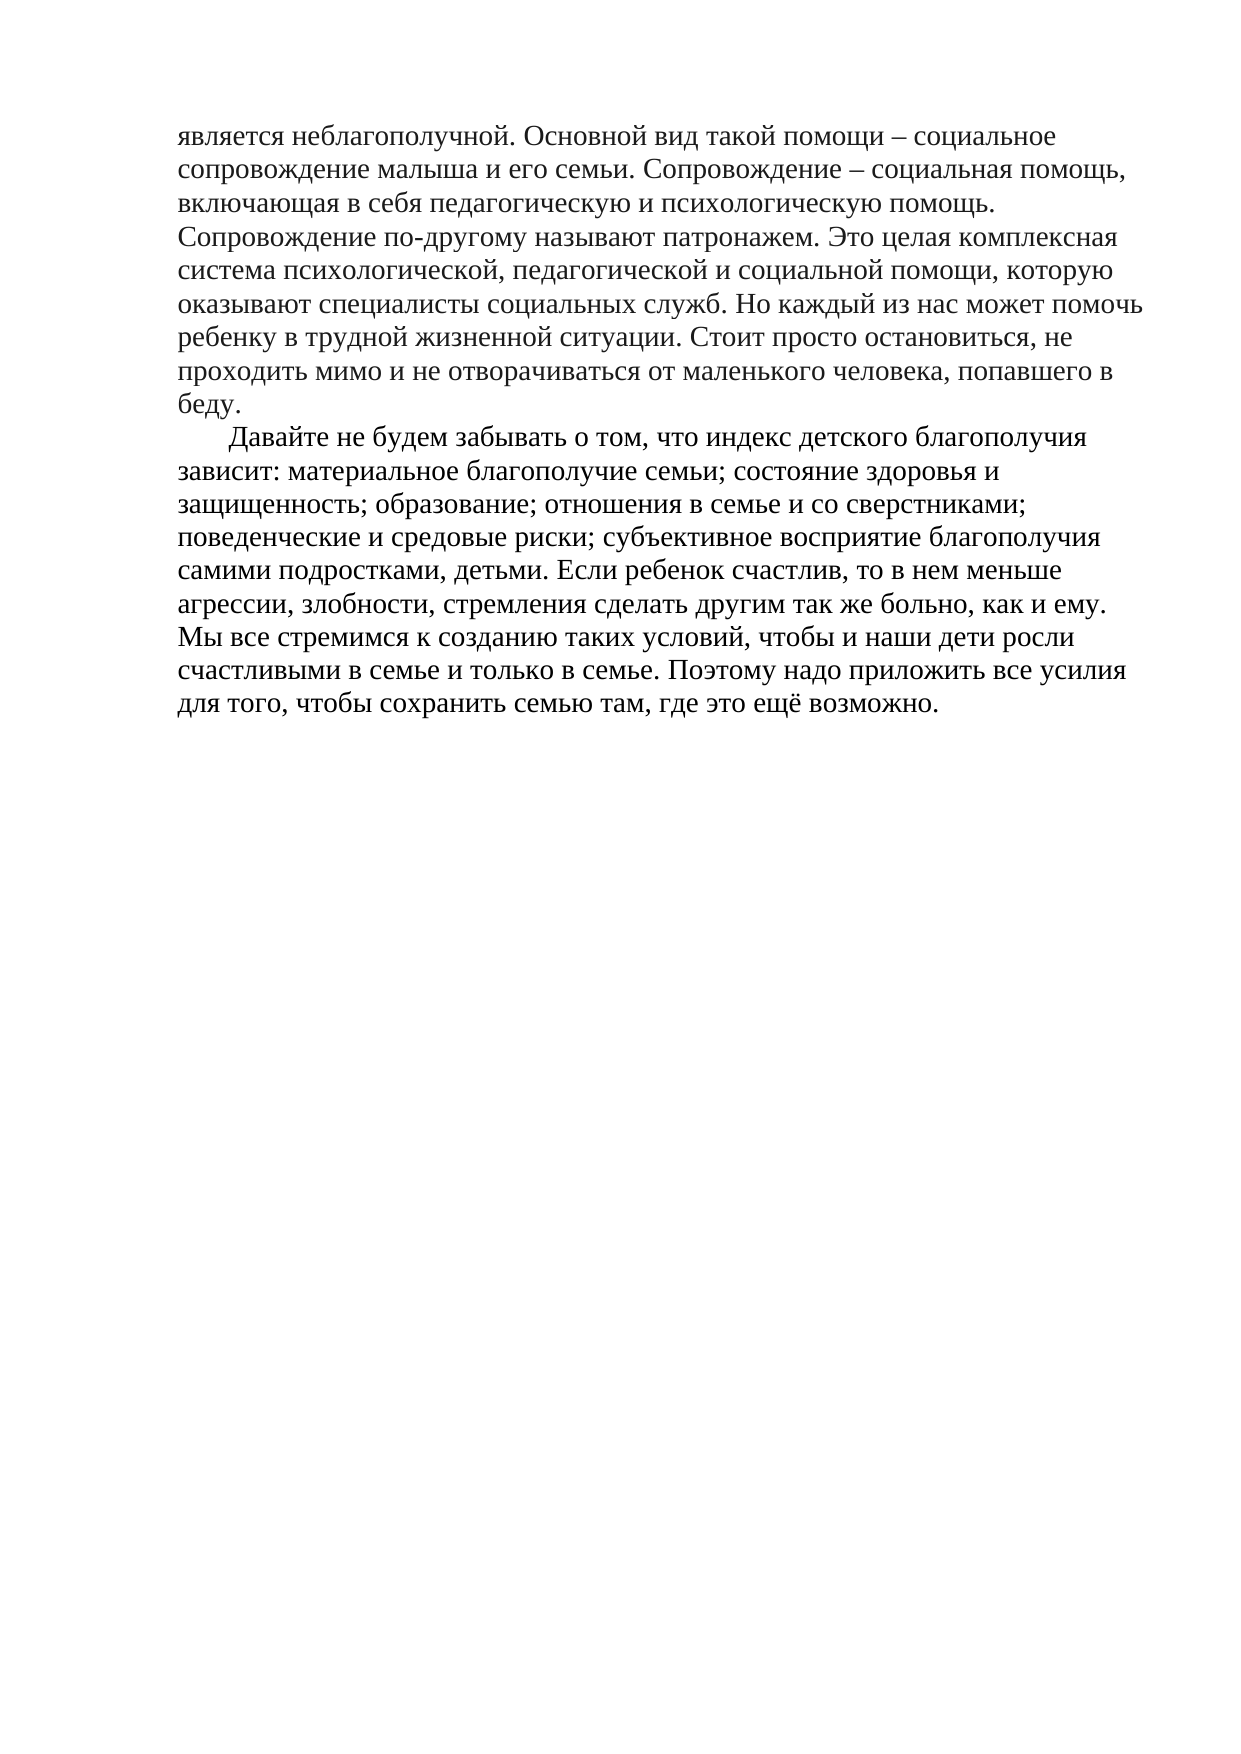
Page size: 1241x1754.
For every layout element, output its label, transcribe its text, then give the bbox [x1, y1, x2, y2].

text Давайте не будем забывать о том, что индекс детского благополучия зависит: материальное благополучие семьи; состояние здоровья и защищенность; образование; отношения в семье и со сверстниками; поведенческие и средовые риски; субъективное восприятие благополучия самими подростками, детьми. Если ребенок счастлив, то в нем меньше агрессии, злобности, стремления сделать другим так же больно, как и ему. Мы все стремимся к созданию таких условий, чтобы и наши дети росли счастливыми в семье и только в семье. Поэтому надо приложить все усилия для того, чтобы сохранить семью там, где это ещё возможно. [177, 420, 1152, 719]
